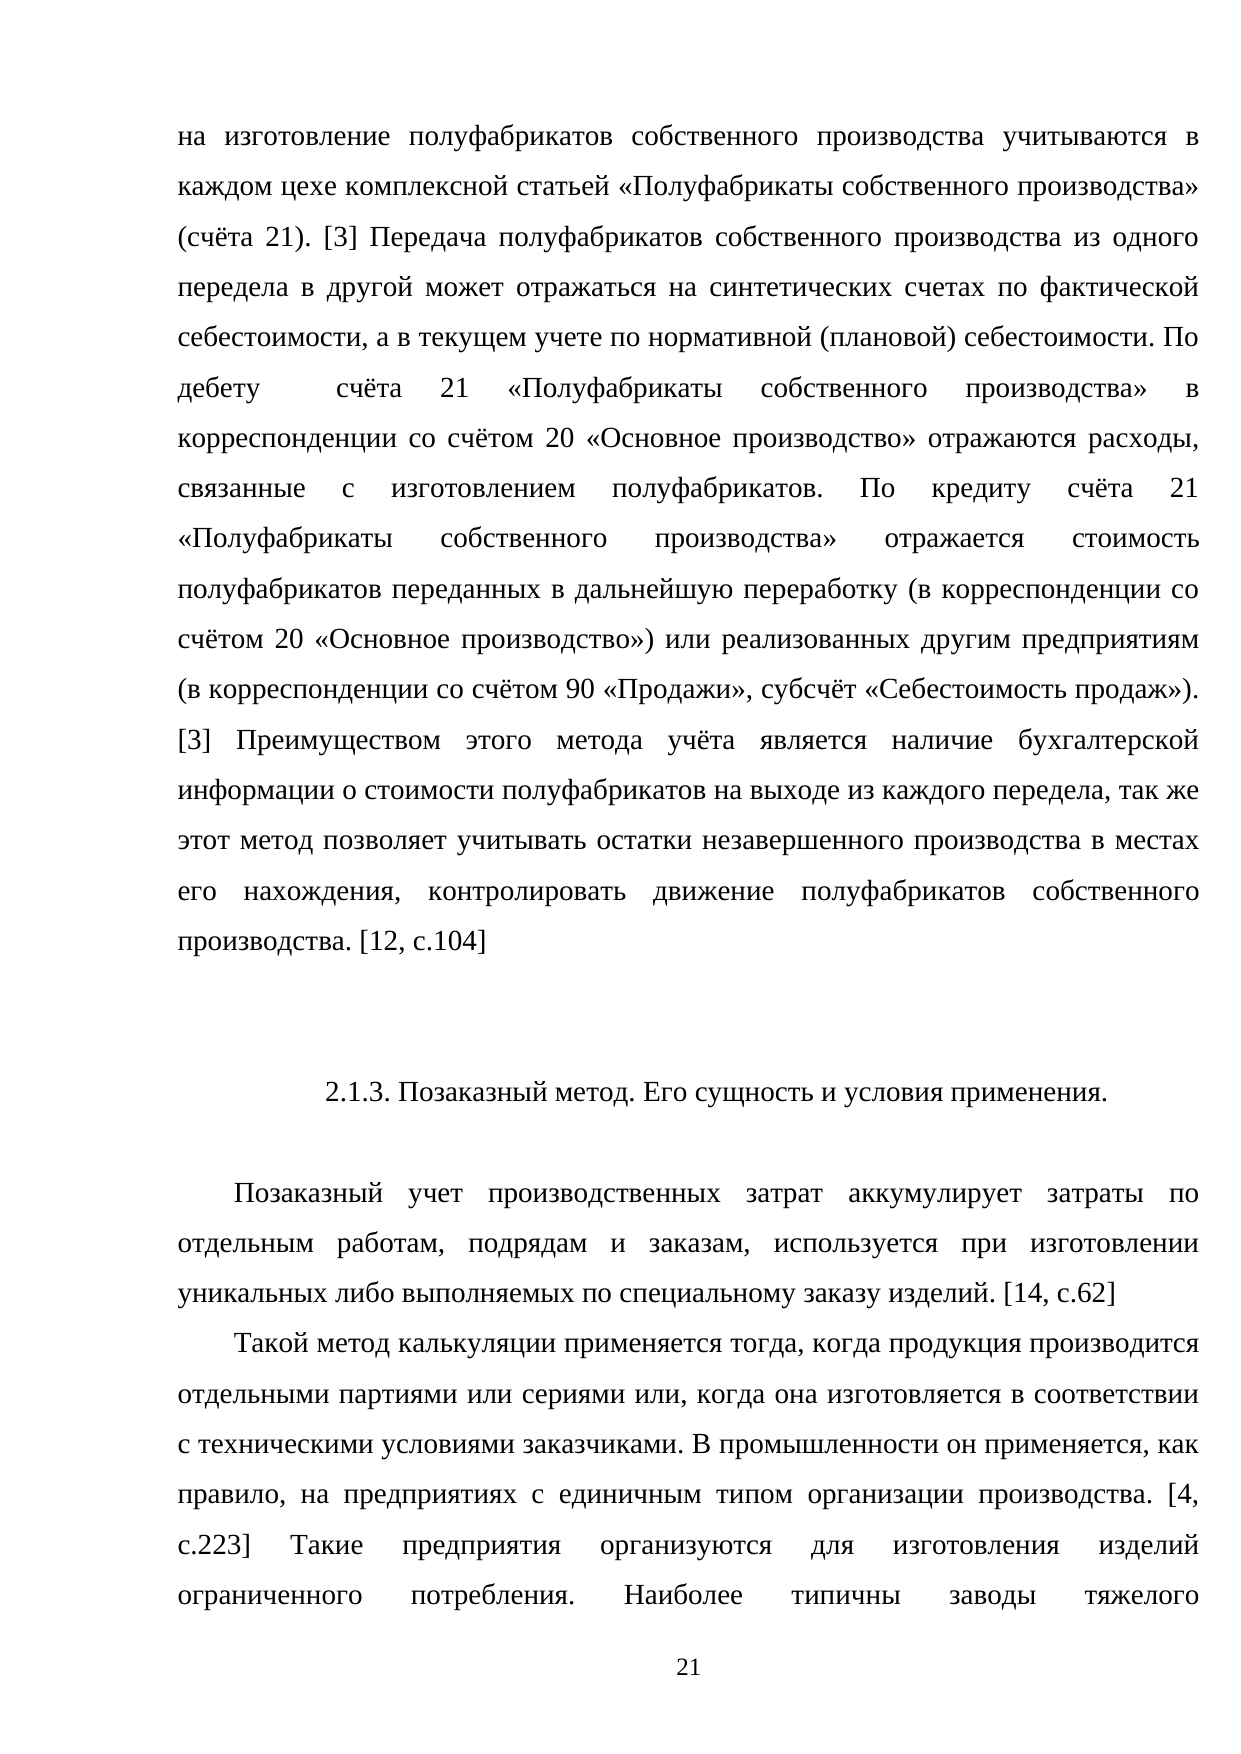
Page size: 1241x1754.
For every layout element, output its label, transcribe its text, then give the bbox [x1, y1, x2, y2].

text Позаказный учет производственных затрат аккумулирует затраты по отдельным работам, подрядам и заказам, используется при изготовлении уникальных либо выполняемых по специальному заказу изделий. [14, с.62] [177, 1175, 1200, 1309]
text 2.1.3. Позаказный метод. Его сущность и условия применения. [177, 1074, 1200, 1108]
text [177, 118, 1200, 957]
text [177, 1326, 1200, 1611]
